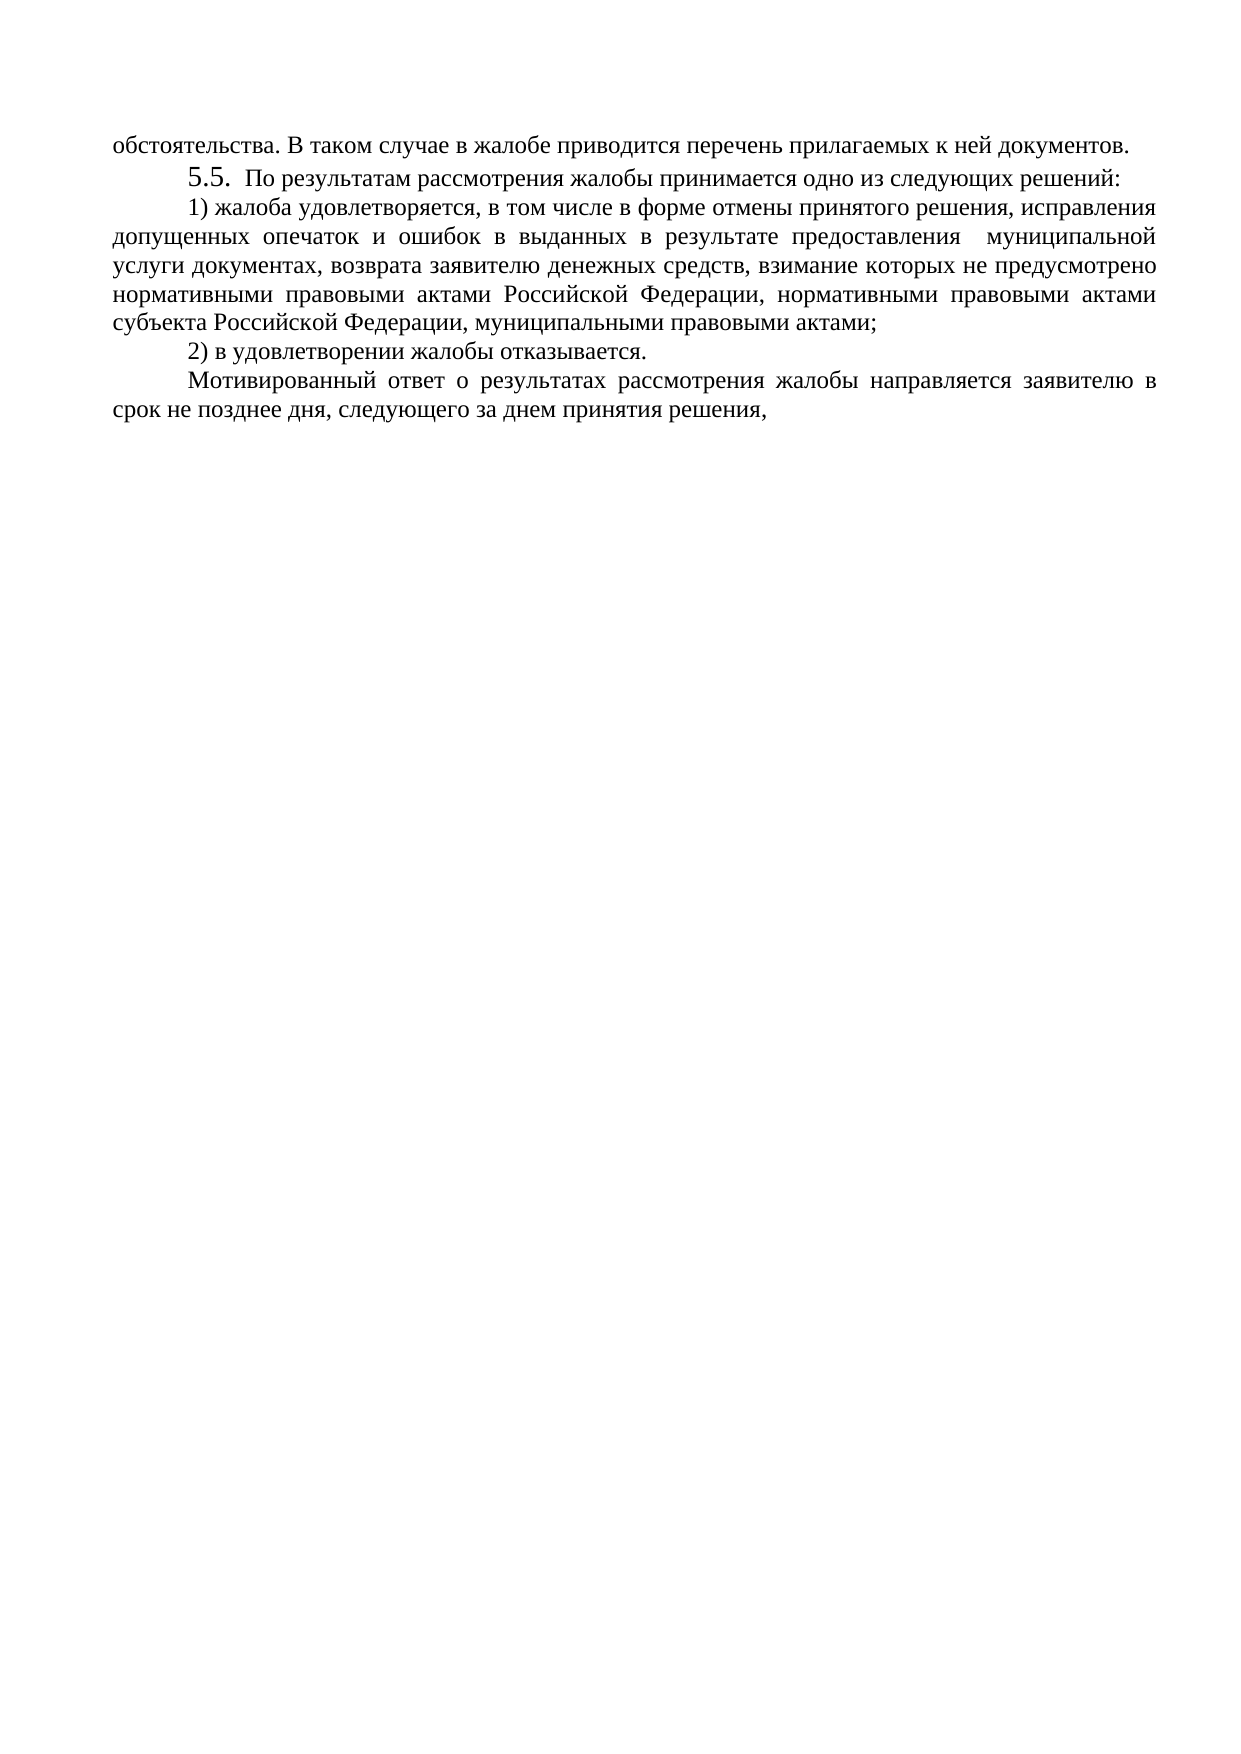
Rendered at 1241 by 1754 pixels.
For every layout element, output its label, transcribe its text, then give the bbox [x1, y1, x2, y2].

text 1) жалоба удовлетворяется, в том числе в форме отмены принятого решения, исправления допущенных опечаток и ошибок в выданных в результате предоставления муниципальной услуги документах, возврата заявителю денежных средств, взимание которых не предусмотрено нормативными правовыми актами Российской Федерации, нормативными правовыми актами субъекта Российской Федерации, муниципальными правовыми актами; [112, 192, 1158, 336]
text Мотивированный ответ о результатах рассмотрения жалобы направляется заявителю в срок не позднее дня, следующего за днем принятия решения, [112, 365, 1158, 422]
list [112, 130, 1158, 159]
text 2) в удовлетворении жалобы отказывается. [112, 336, 1158, 365]
list По результатам рассмотрения жалобы принимается одно из следующих решений: [112, 159, 1158, 192]
